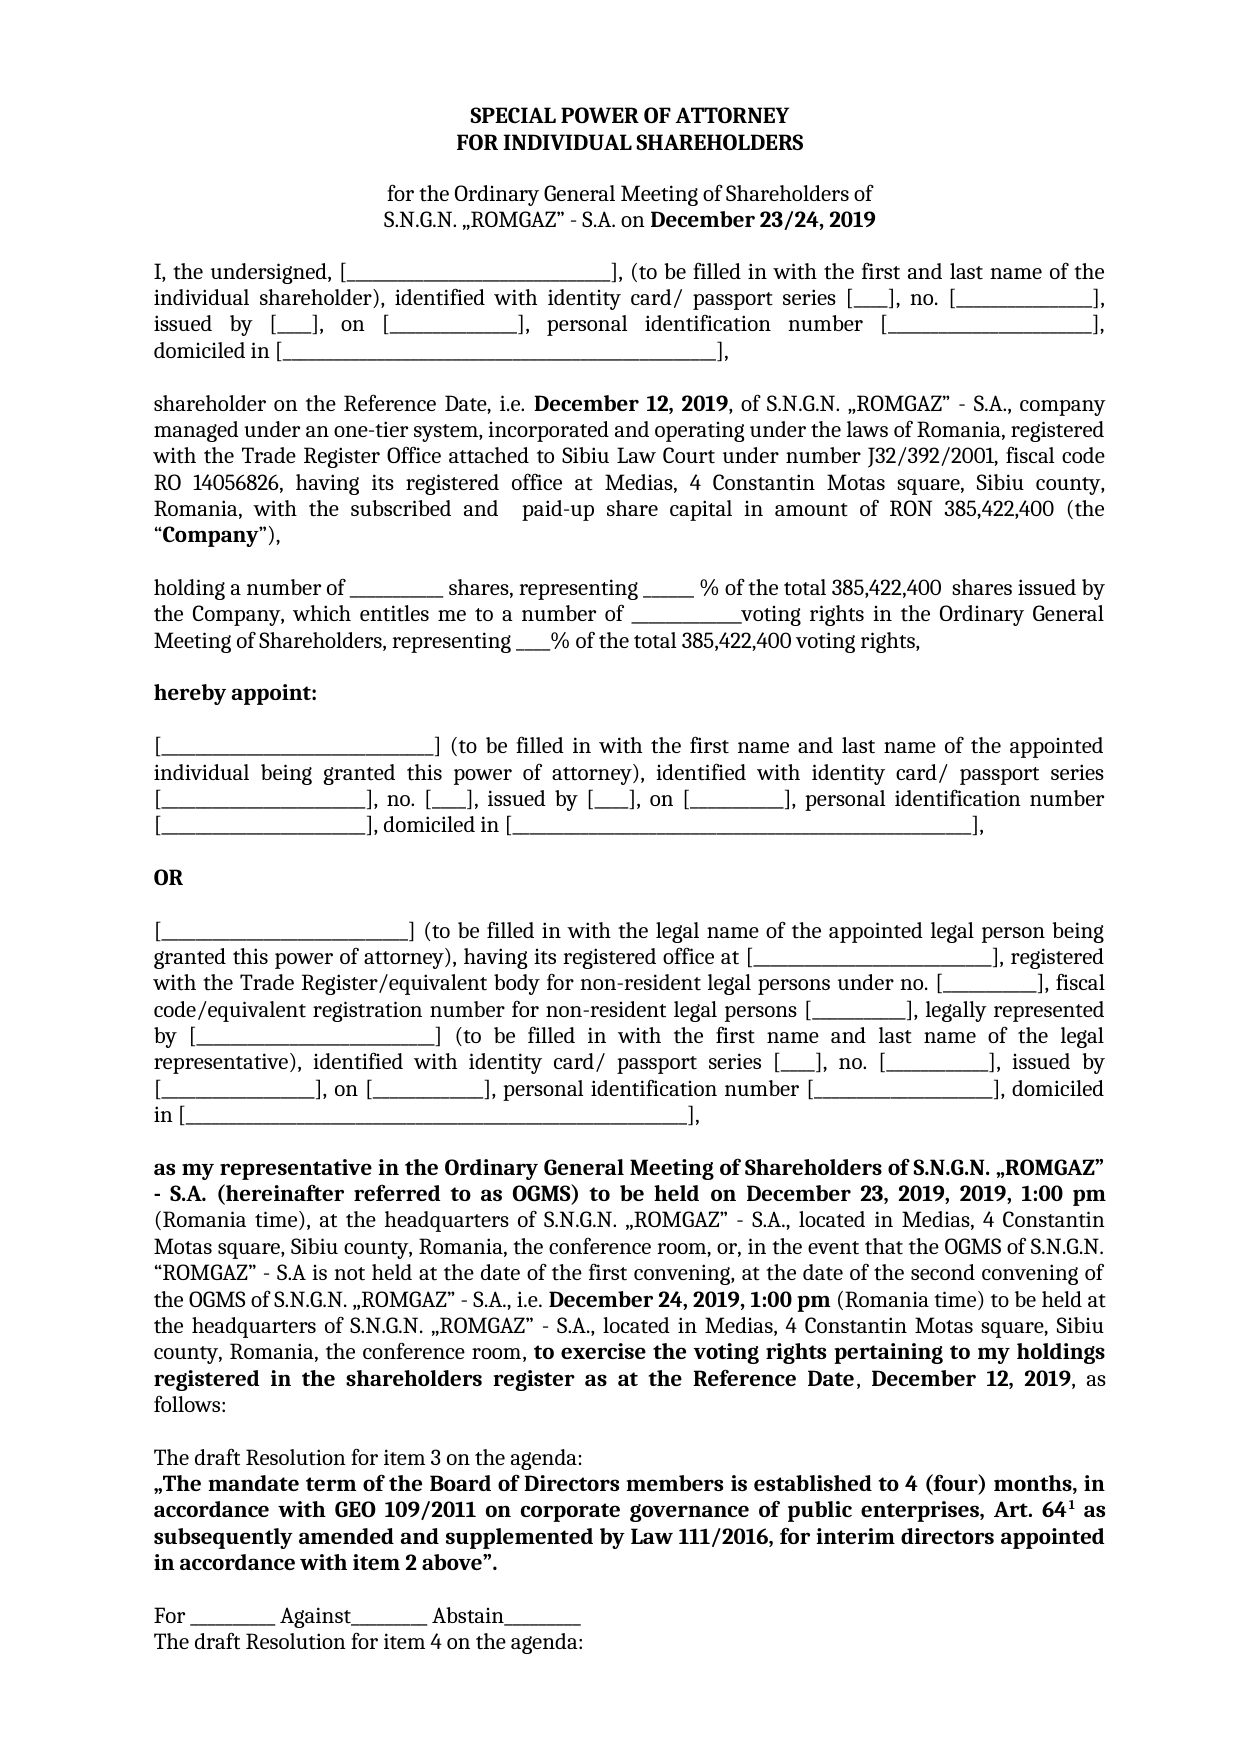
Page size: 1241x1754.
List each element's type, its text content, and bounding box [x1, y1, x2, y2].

text OR [153, 865, 1106, 891]
text [_____________________________] (to be filled in with the legal name of the appointed legal person being granted this power of attorney), having its registered office at [____________________________], registered with the Trade Register/equivalent body for non-resident legal persons under no. [___________], fiscal code/equivalent registration number for non-resident legal persons [___________], legally represented by [____________________________] (to be filled in with the first name and last name of the legal representative), identified with identity card/ passport series [____], no. [____________], issued by [__________________], on [_____________], personal identification number [_____________________], domiciled in [___________________________________________________________], [153, 917, 1106, 1128]
text [________________________________] (to be filled in with the first name and last name of the appointed individual being granted this power of attorney), identified with identity card/ passport series [________________________], no. [____], issued by [____], on [___________], personal identification number [________________________], domiciled in [______________________________________________________], [153, 733, 1106, 838]
text The draft Resolution for item 3 on the agenda: [153, 1444, 1106, 1471]
text For __________ Against_________ Abstain_________ [153, 1603, 1106, 1629]
text as my representative in the Ordinary General Meeting of Shareholders of S.N.G.N. „ROMGAZ” - S.A. (hereinafter referred to as OGMS) to be held on December 23, 2019, 2019, 1:00 pm (Romania time), at the headquarters of S.N.G.N. „ROMGAZ” - S.A., located in Medias, 4 Constantin Motas square, Sibiu county, Romania, the conference room, or, in the event that the OGMS of S.N.G.N. “ROMGAZ” - S.A is not held at the date of the first convening, at the date of the second convening of the OGMS of S.N.G.N. „ROMGAZ” - S.A., i.e. December 24, 2019, 1:00 pm (Romania time) to be held at the headquarters of S.N.G.N. „ROMGAZ” - S.A., located in Medias, 4 Constantin Motas square, Sibiu county, Romania, the conference room, to exercise the voting rights pertaining to my holdings registered in the shareholders register as at the Reference Date, December 12, 2019, as follows: [153, 1154, 1106, 1418]
text for the Ordinary General Meeting of Shareholders of [153, 181, 1106, 207]
text S.N.G.N. „ROMGAZ” - S.A. on December 23/24, 2019 [153, 207, 1106, 233]
text SPECIAL POWER OF ATTORNEY [153, 103, 1106, 129]
text shareholder on the Reference Date, i.e. December 12, 2019, of S.N.G.N. „ROMGAZ” - S.A., company managed under an one-tier system, incorporated and operating under the laws of Romania, registered with the Trade Register Office attached to Sibiu Law Court under number J32/392/2001, fiscal code RO 14056826, having its registered office at Medias, 4 Constantin Motas square, Sibiu county, Romania, with the subscribed and paid-up share capital in amount of RON 385,422,400 (the “Company”), [153, 390, 1106, 548]
text The draft Resolution for item 4 on the agenda: [153, 1629, 1106, 1655]
text „The mandate term of the Board of Directors members is established to 4 (four) months, in accordance with GEO 109/2011 on corporate governance of public enterprises, Art. 641 as subsequently amended and supplemented by Law 111/2016, for interim directors appointed in accordance with item 2 above”. [153, 1471, 1106, 1576]
text holding a number of ___________ shares, representing ______ % of the total 385,422,400 shares issued by the Company, which entitles me to a number of _____________voting rights in the Ordinary General Meeting of Shareholders, representing ____% of the total 385,422,400 voting rights, [153, 575, 1106, 654]
text hereby appoint: [153, 680, 1106, 707]
text I, the undersigned, [_______________________________], (to be filled in with the first and last name of the individual shareholder), identified with identity card/ passport series [____], no. [________________], issued by [____], on [_______________], personal identification number [________________________], domiciled in [___________________________________________________], [153, 258, 1106, 364]
text FOR INDIVIDUAL SHAREHOLDERS [153, 129, 1106, 156]
